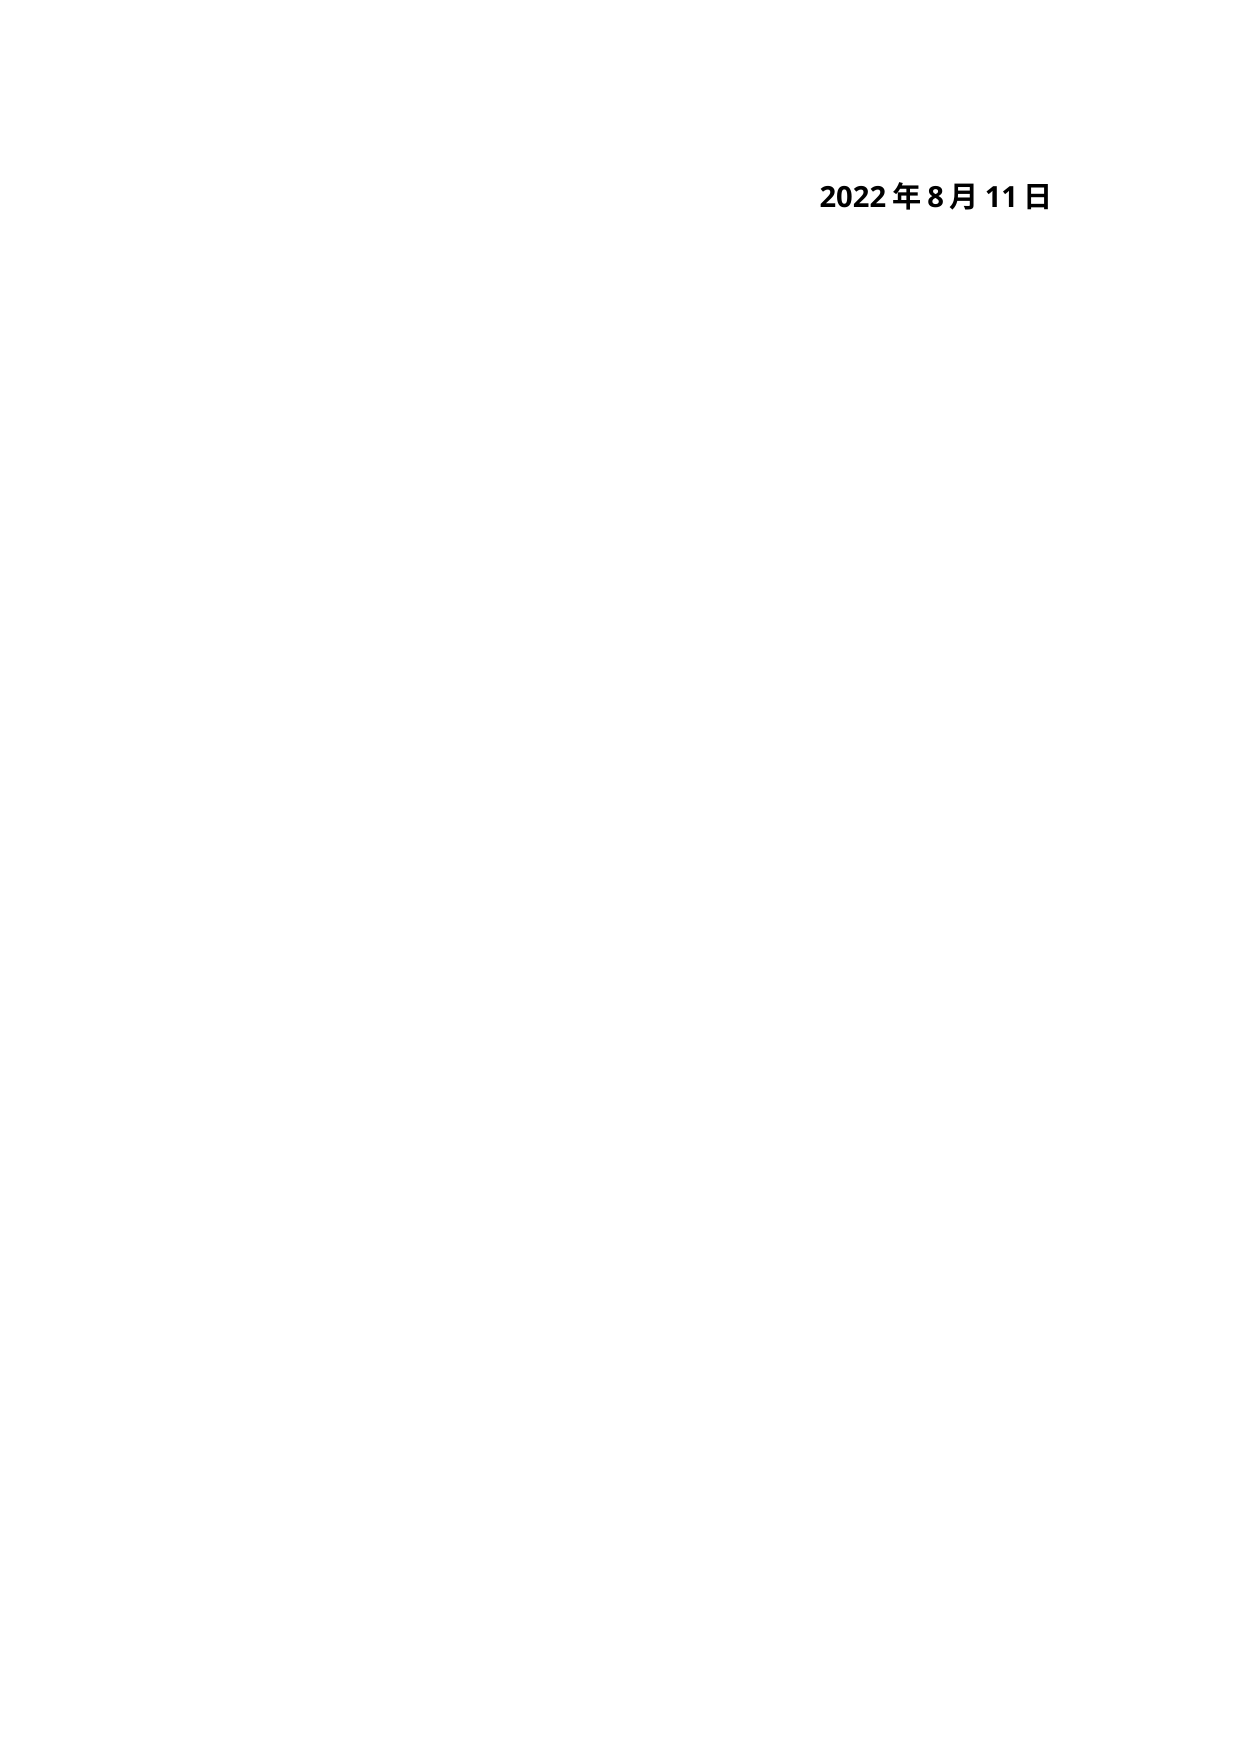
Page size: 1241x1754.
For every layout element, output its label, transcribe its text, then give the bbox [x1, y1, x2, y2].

text 2022年8月11日 [187, 162, 1053, 227]
